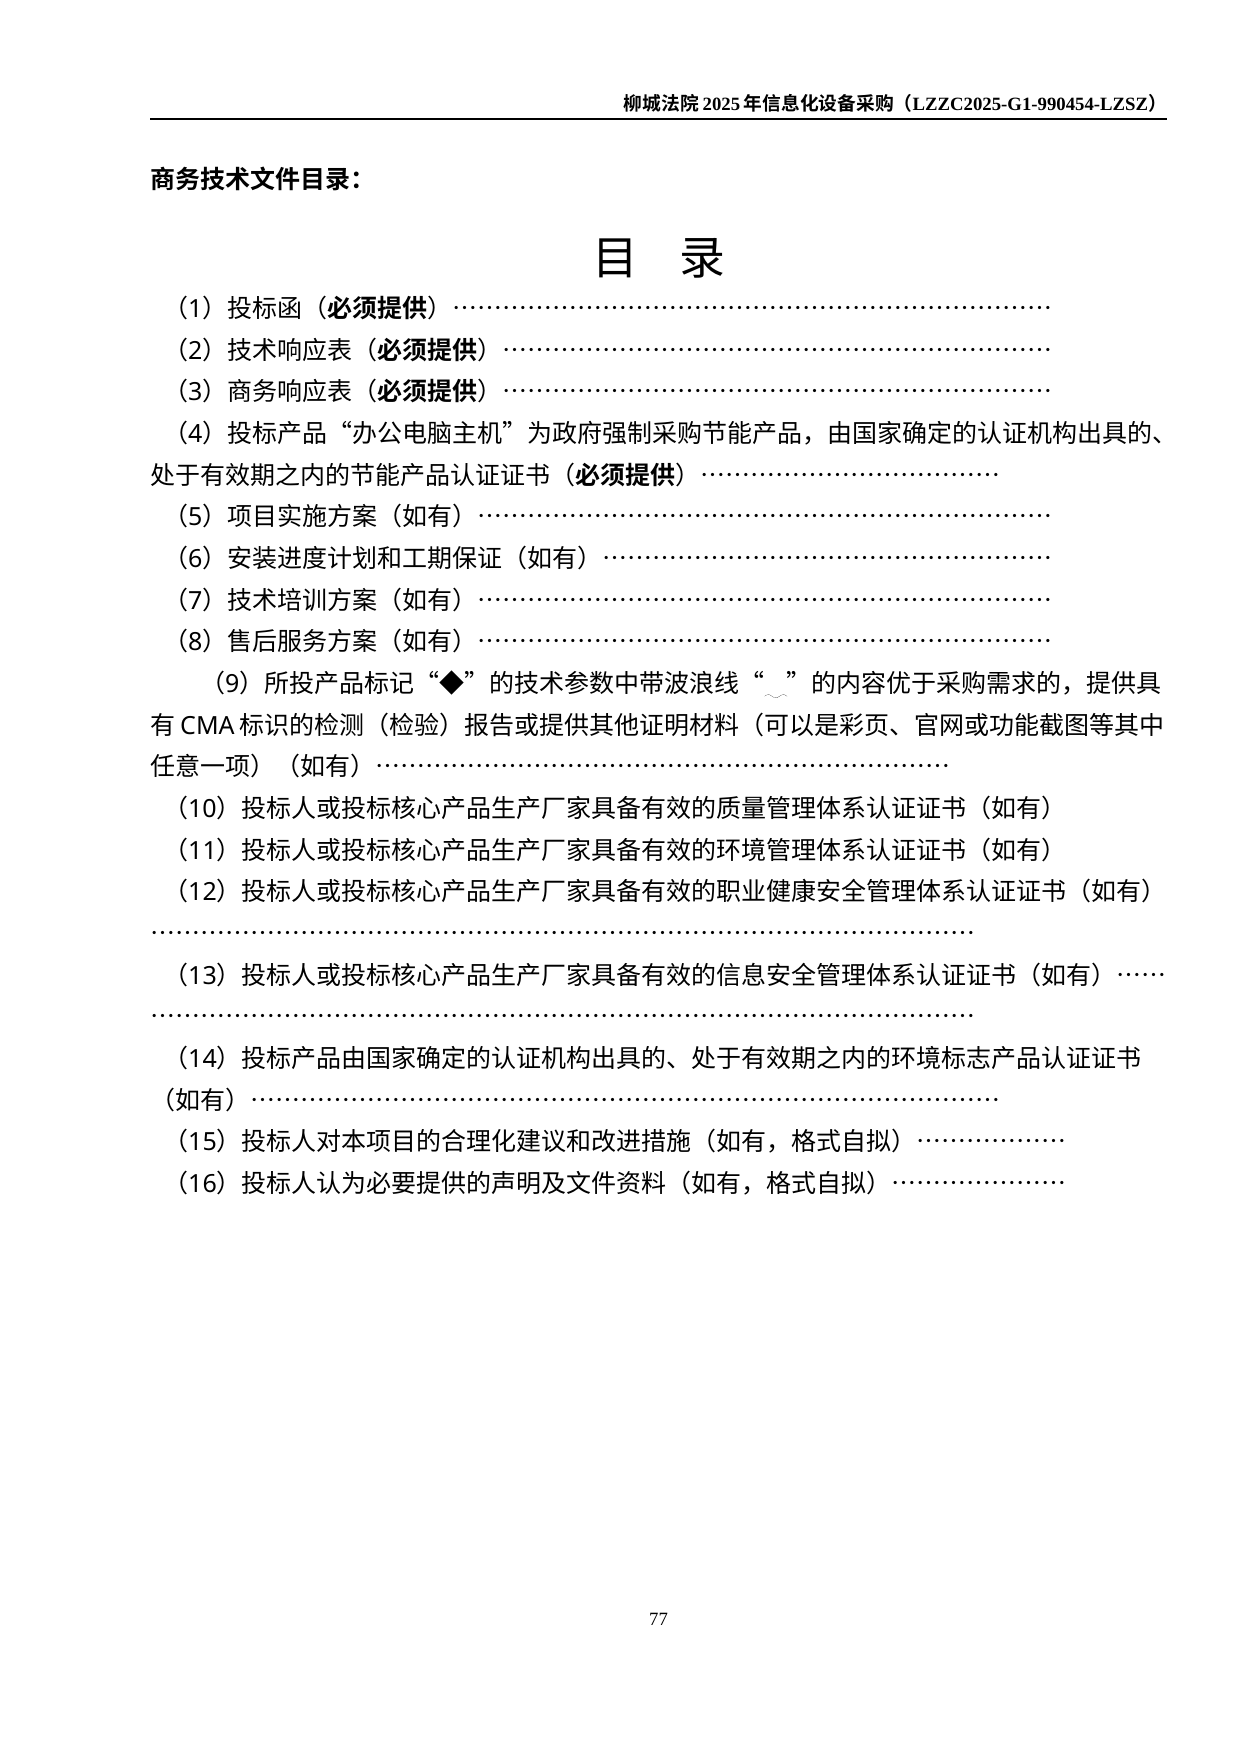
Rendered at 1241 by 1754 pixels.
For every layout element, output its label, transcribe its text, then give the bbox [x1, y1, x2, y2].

text （9）所投产品标记“◆”的技术参数中带波浪线“ ”的内容优于采购需求的，提供具有CMA标识的检测（检验）报告或提供其他证明材料（可以是彩页、官网或功能截图等其中任意一项）（如有）…………………………………………………………… [150, 658, 1167, 783]
text （11）投标人或投标核心产品生产厂家具备有效的环境管理体系认证证书（如有） [150, 825, 1167, 866]
text 商务技术文件目录： [150, 155, 1167, 197]
text （10）投标人或投标核心产品生产厂家具备有效的质量管理体系认证证书（如有） [150, 783, 1167, 825]
text （15）投标人对本项目的合理化建议和改进措施（如有，格式自拟）……………… [150, 1116, 1167, 1158]
text （1）投标函（必须提供）……………………………………………………………… [150, 283, 1167, 325]
text （4）投标产品“办公电脑主机”为政府强制采购节能产品，由国家确定的认证机构出具的、处于有效期之内的节能产品认证证书（必须提供）……………………………… [150, 408, 1167, 491]
text （12）投标人或投标核心产品生产厂家具备有效的职业健康安全管理体系认证证书（如有）……………………………………………………………………………………… [150, 866, 1167, 950]
text （6）安装进度计划和工期保证（如有）……………………………………………… [150, 533, 1167, 575]
text （14）投标产品由国家确定的认证机构出具的、处于有效期之内的环境标志产品认证证书（如有）……………………………………………………………………………… [150, 1033, 1167, 1116]
text （13）投标人或投标核心产品生产厂家具备有效的信息安全管理体系认证证书（如有）…………………………………………………………………………………………… [150, 950, 1167, 1033]
text （8）售后服务方案（如有）…………………………………………………………… [150, 616, 1167, 658]
text （3）商务响应表（必须提供）………………………………………………………… [150, 366, 1167, 408]
text 目 录 [150, 241, 1167, 283]
text （7）技术培训方案（如有）…………………………………………………………… [150, 575, 1167, 616]
text （16）投标人认为必要提供的声明及文件资料（如有，格式自拟）………………… [150, 1158, 1167, 1200]
text （2）技术响应表（必须提供）………………………………………………………… [150, 325, 1167, 366]
text （5）项目实施方案（如有）…………………………………………………………… [150, 491, 1167, 533]
